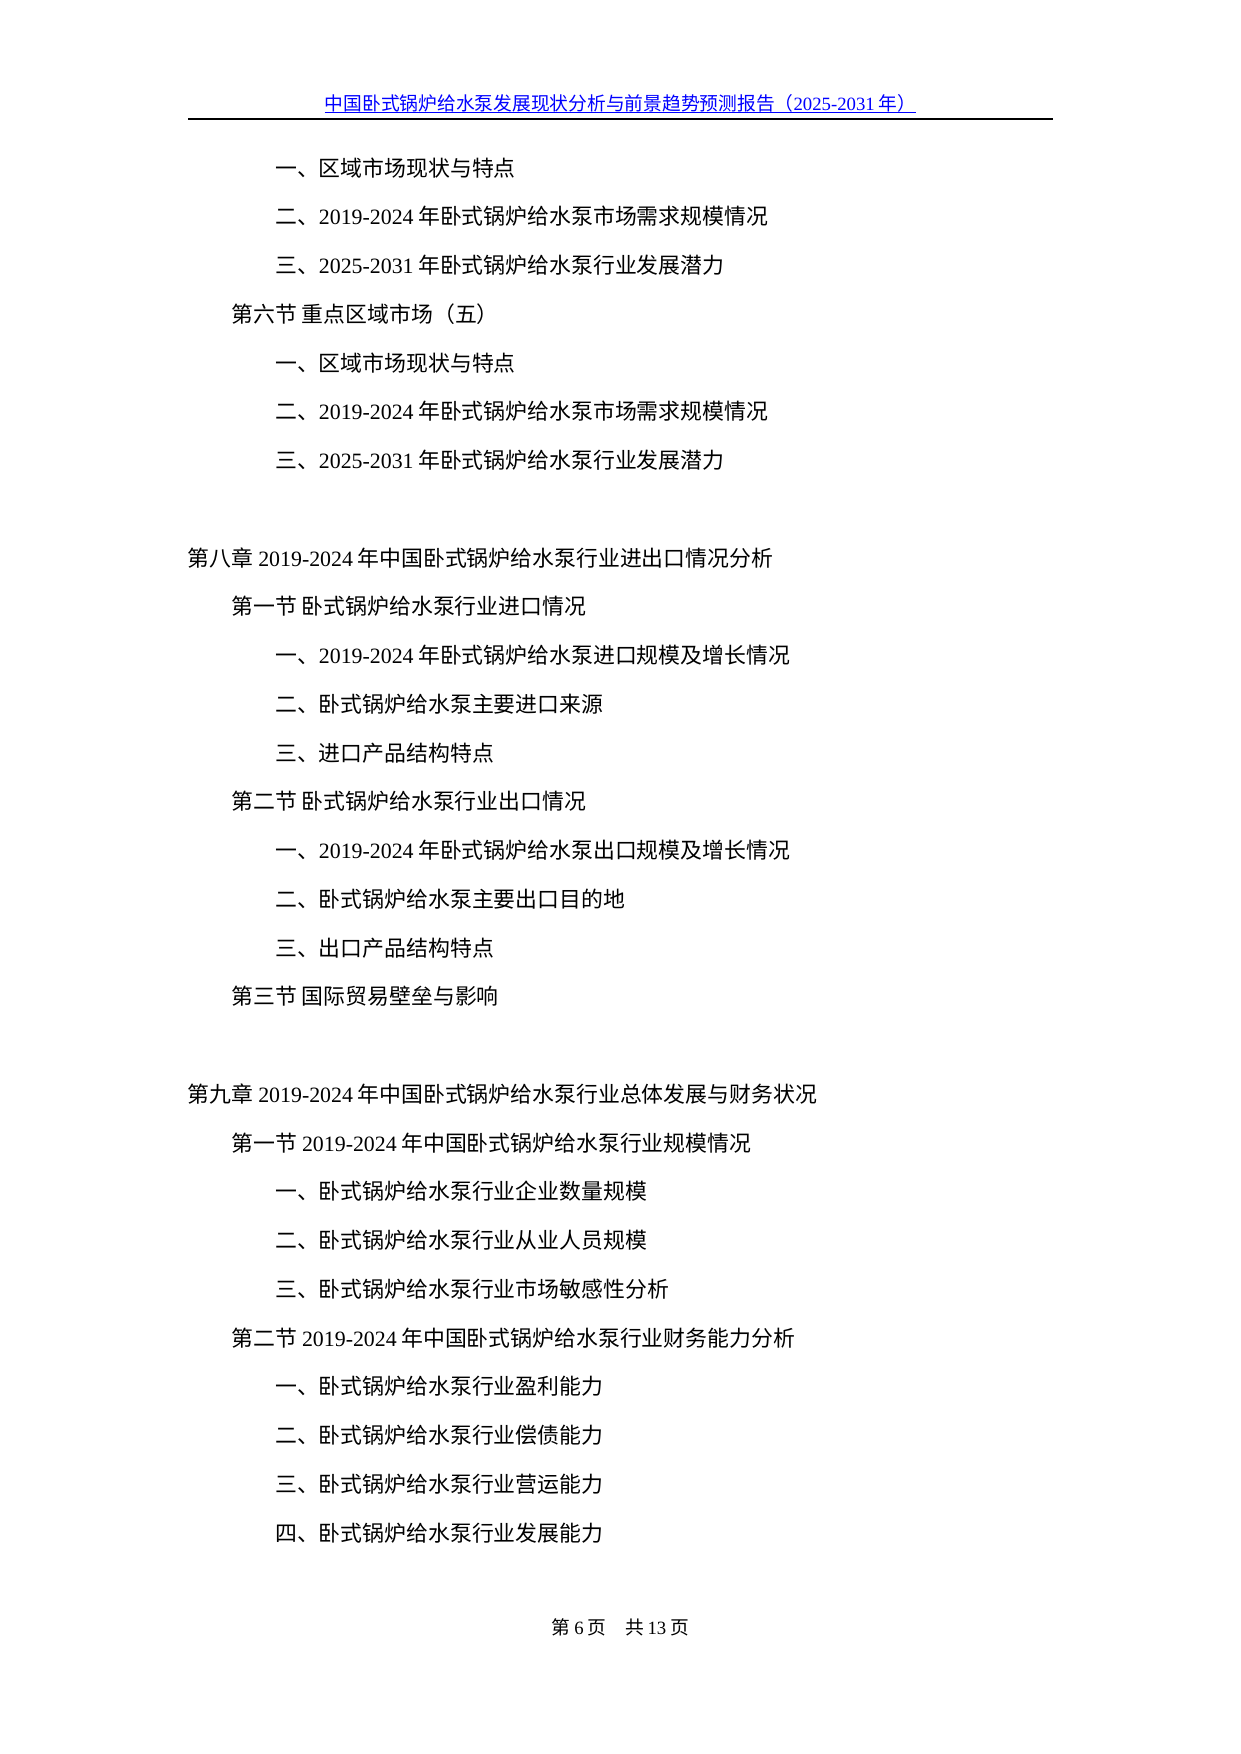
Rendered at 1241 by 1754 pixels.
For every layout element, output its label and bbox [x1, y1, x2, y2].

text [187, 150, 1053, 1548]
